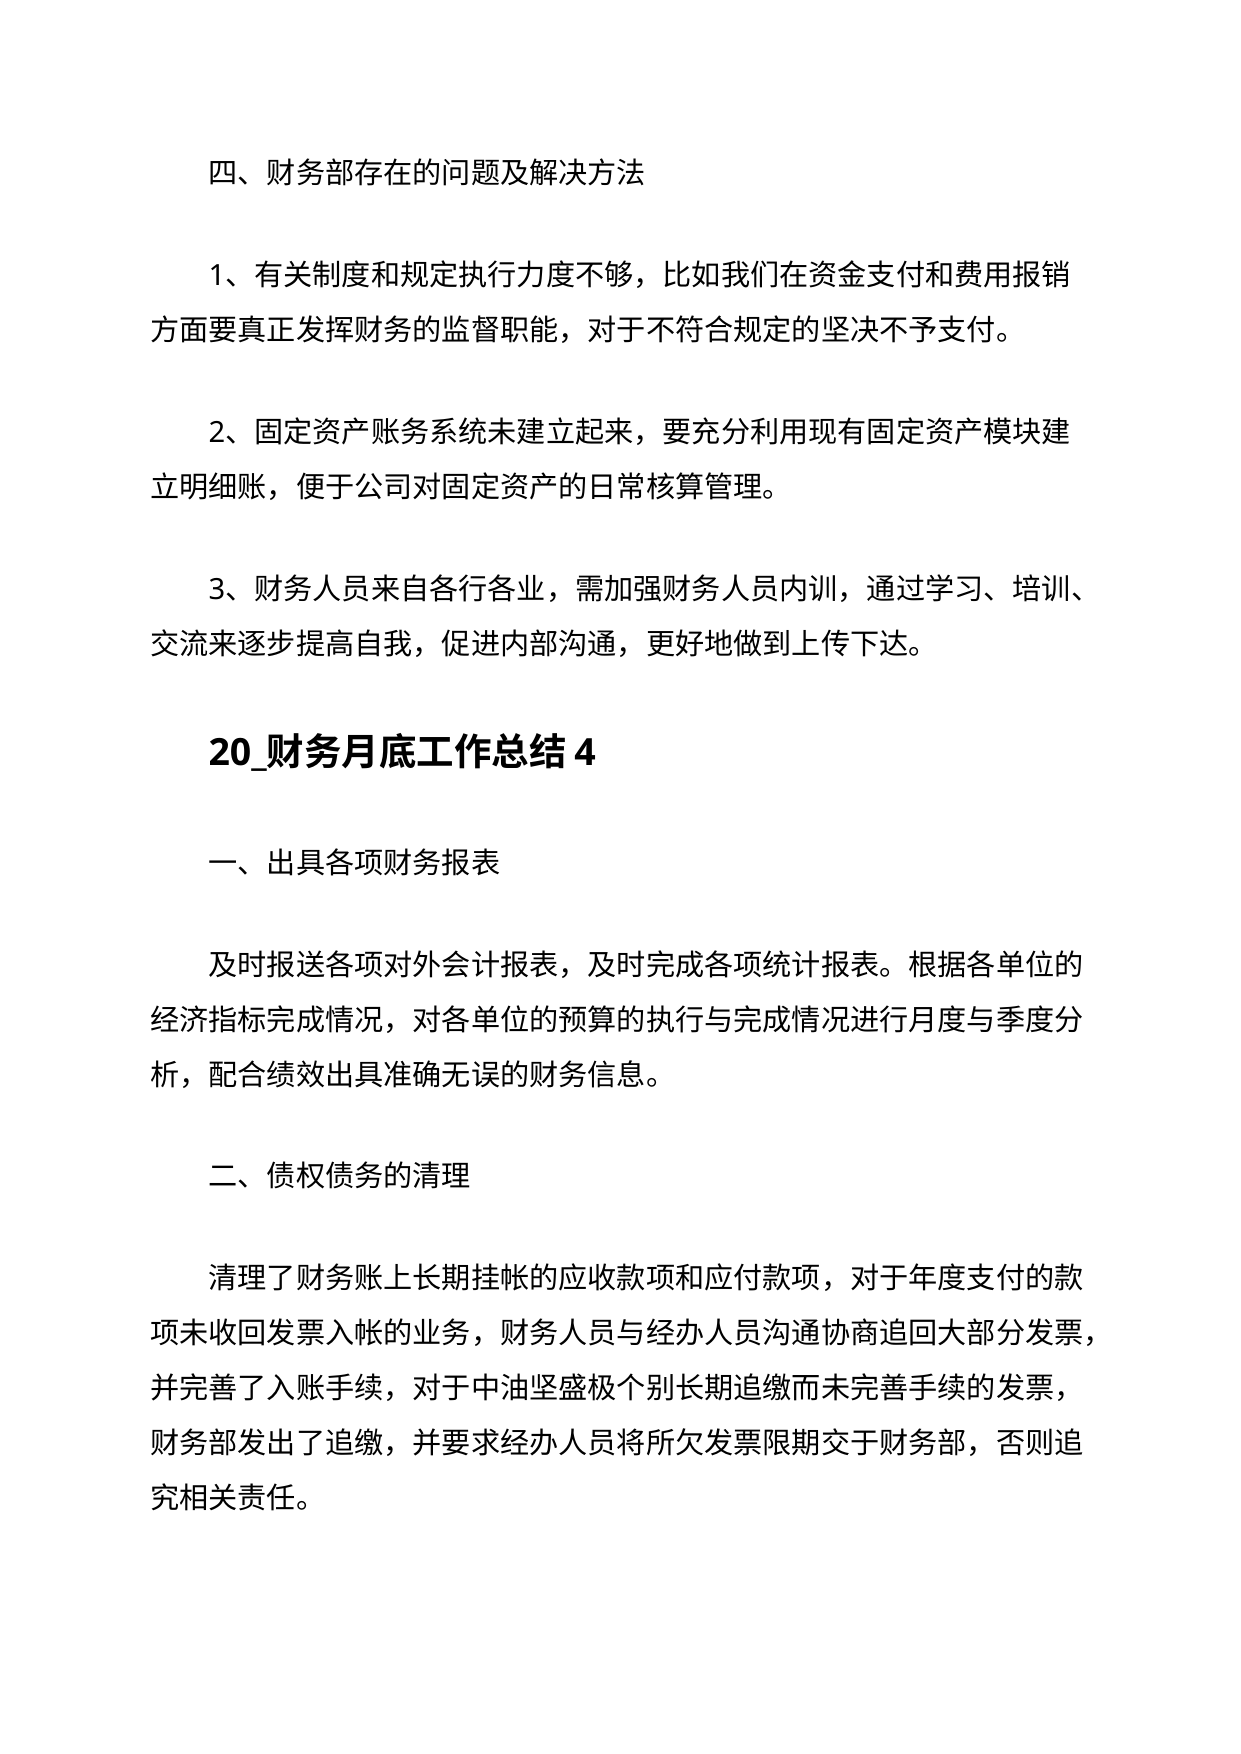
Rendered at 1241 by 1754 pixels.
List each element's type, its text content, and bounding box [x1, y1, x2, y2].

text 及时报送各项对外会计报表，及时完成各项统计报表。根据各单位的经济指标完成情况，对各单位的预算的执行与完成情况进行月度与季度分析，配合绩效出具准确无误的财务信息。 [150, 941, 1090, 1093]
text 四、财务部存在的问题及解决方法 [150, 150, 1090, 192]
text 20_财务月底工作总结4 [150, 722, 1090, 777]
text 2、固定资产账务系统未建立起来，要充分利用现有固定资产模块建立明细账，便于公司对固定资产的日常核算管理。 [150, 408, 1090, 506]
text 二、债权债务的清理 [150, 1153, 1090, 1195]
text 一、出具各项财务报表 [150, 840, 1090, 882]
text 1、有关制度和规定执行力度不够，比如我们在资金支付和费用报销方面要真正发挥财务的监督职能，对于不符合规定的坚决不予支付。 [150, 252, 1090, 349]
text 3、财务人员来自各行各业，需加强财务人员内训，通过学习、培训、交流来逐步提高自我，促进内部沟通，更好地做到上传下达。 [150, 565, 1090, 663]
text 清理了财务账上长期挂帐的应收款项和应付款项，对于年度支付的款项未收回发票入帐的业务，财务人员与经办人员沟通协商追回大部分发票，并完善了入账手续，对于中油坚盛极个别长期追缴而未完善手续的发票，财务部发出了追缴，并要求经办人员将所欠发票限期交于财务部，否则追究相关责任。 [150, 1255, 1090, 1517]
